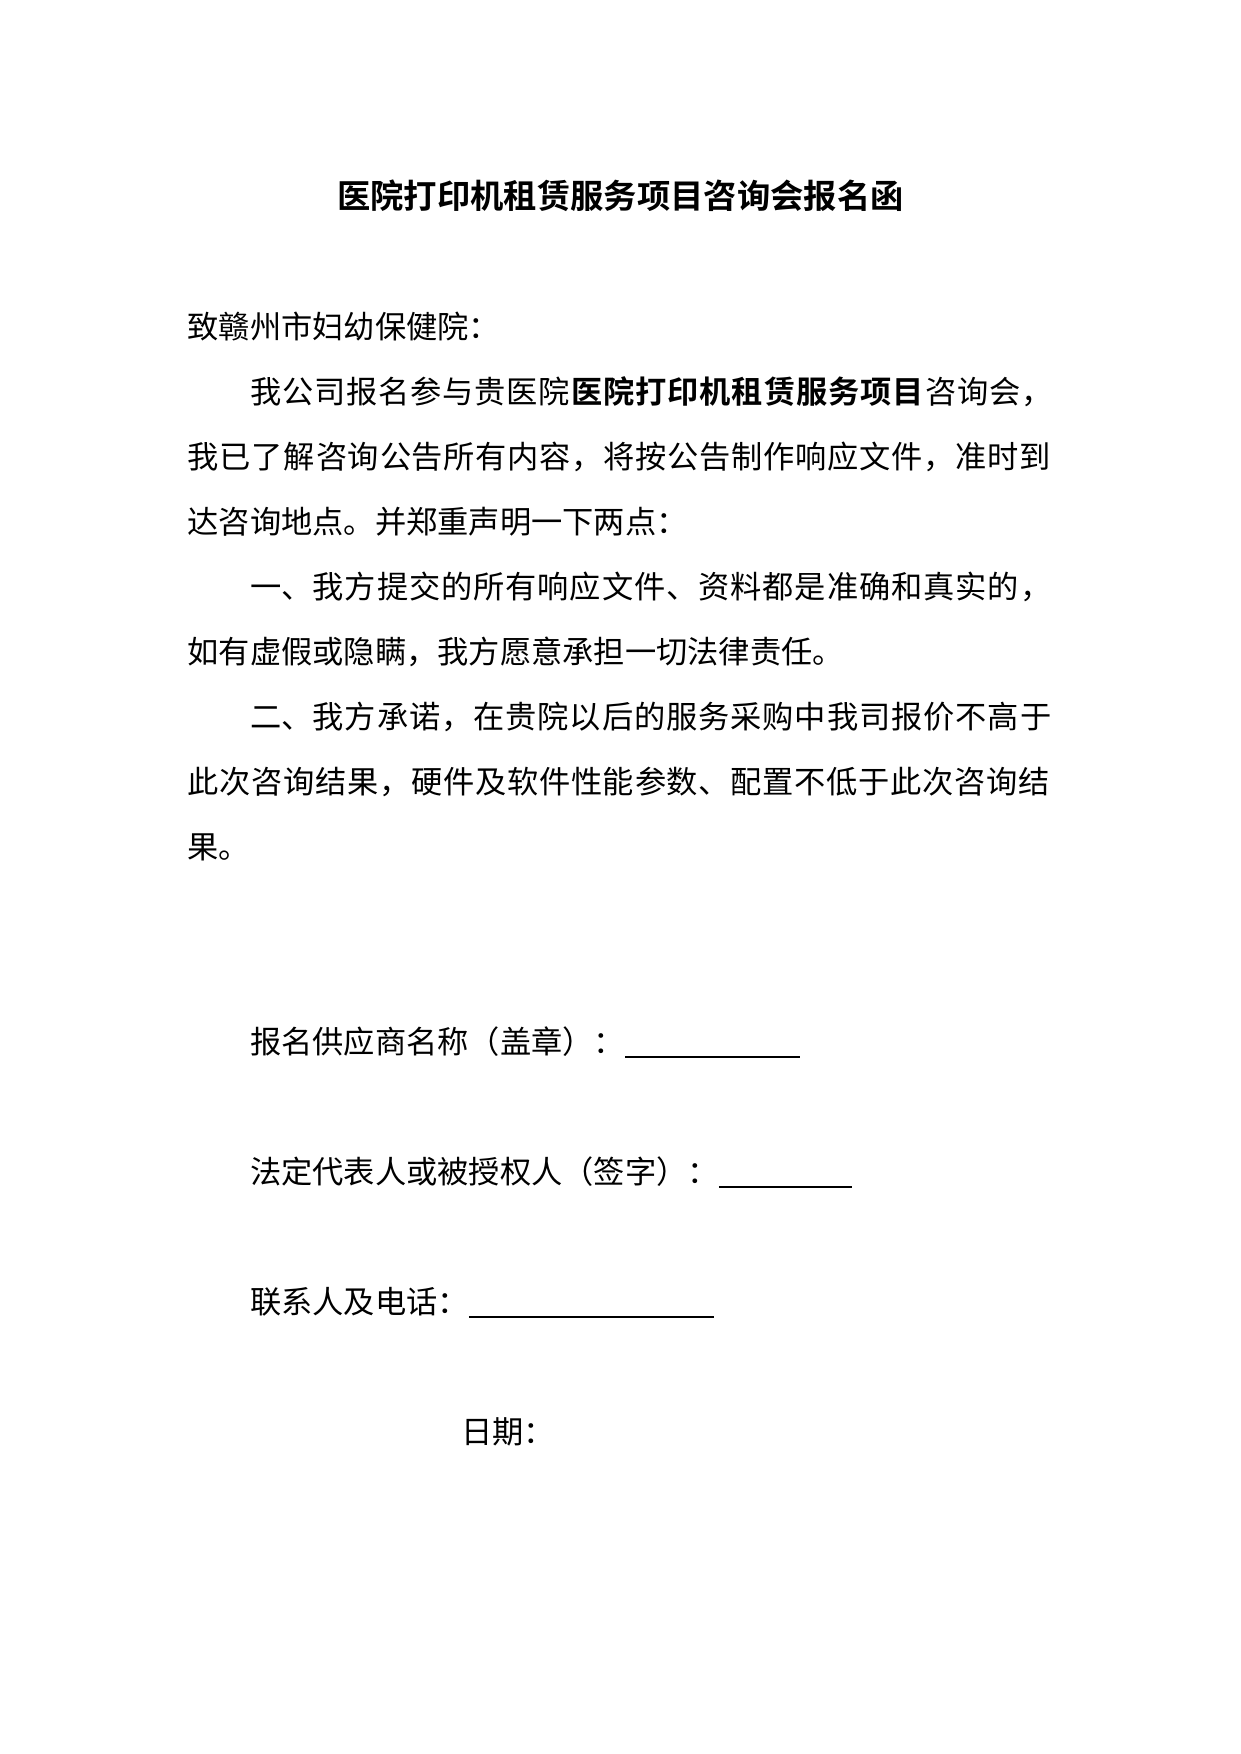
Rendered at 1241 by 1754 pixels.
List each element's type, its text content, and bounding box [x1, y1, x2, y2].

text 报名供应商名称（盖章）： [187, 1007, 1053, 1072]
text 联系人及电话： [187, 1267, 1053, 1332]
text 法定代表人或被授权人（签字）： [187, 1137, 1053, 1202]
text 医院打印机租赁服务项目咨询会报名函 [187, 162, 1053, 227]
text 致赣州市妇幼保健院： [187, 292, 1053, 357]
text 我公司报名参与贵医院医院打印机租赁服务项目咨询会，我已了解咨询公告所有内容，将按公告制作响应文件，准时到达咨询地点。并郑重声明一下两点： [187, 357, 1053, 552]
list 我方提交的所有响应文件、资料都是准确和真实的，如有虚假或隐瞒，我方愿意承担一切法律责任。 [187, 552, 1053, 682]
text 日期： [187, 1397, 1053, 1462]
list 我方承诺，在贵院以后的服务采购中我司报价不高于此次咨询结果，硬件及软件性能参数、配置不低于此次咨询结果。 [187, 682, 1053, 877]
